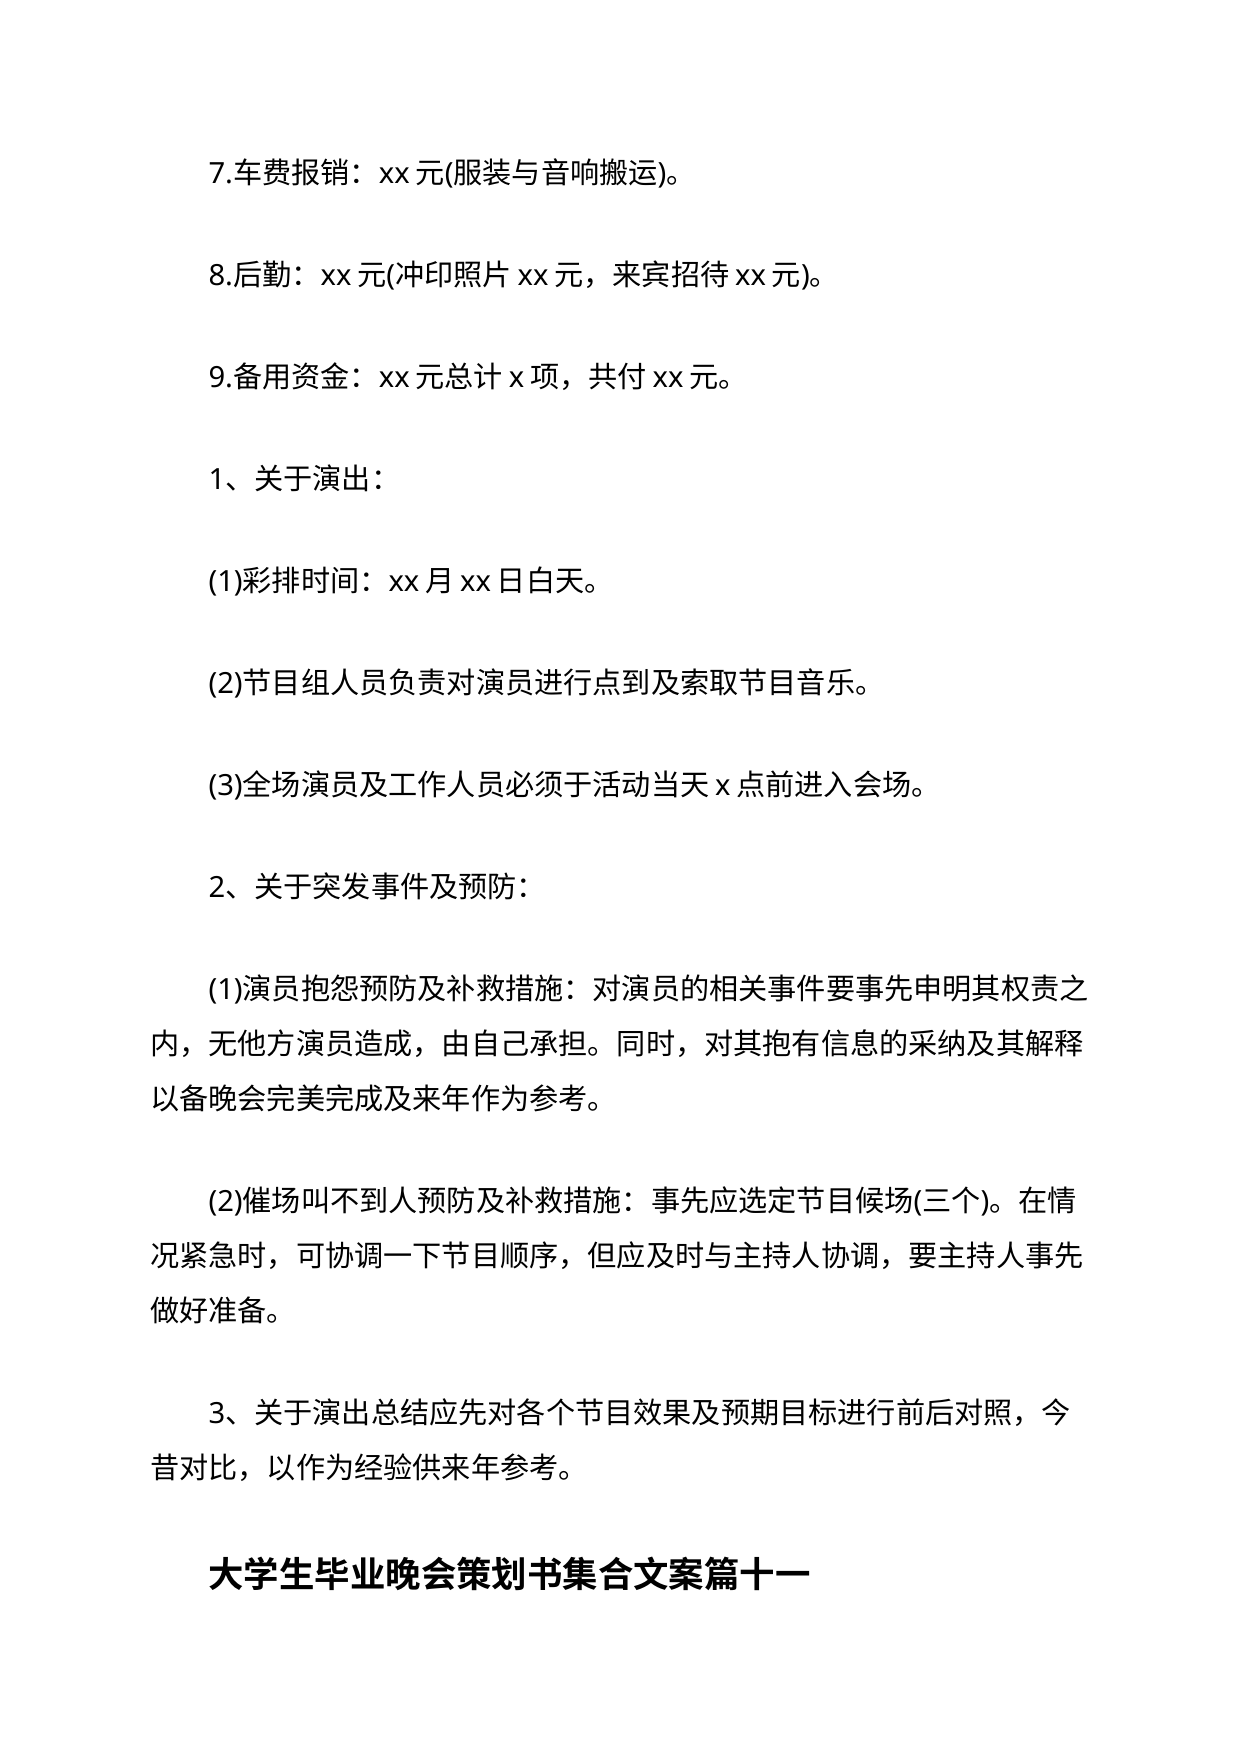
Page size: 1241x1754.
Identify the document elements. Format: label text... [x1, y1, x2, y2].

text 1、关于演出： [150, 456, 1090, 498]
text (1)彩排时间：xx月xx日白天。 [150, 558, 1090, 600]
text (1)演员抱怨预防及补救措施：对演员的相关事件要事先申明其权责之内，无他方演员造成，由自己承担。同时，对其抱有信息的采纳及其解释以备晚会完美完成及来年作为参考。 [150, 966, 1090, 1118]
text 7.车费报销：xx元(服装与音响搬运)。 [150, 150, 1090, 192]
text 2、关于突发事件及预防： [150, 864, 1090, 906]
text 8.后勤：xx元(冲印照片xx元，来宾招待xx元)。 [150, 252, 1090, 294]
text 9.备用资金：xx元总计x项，共付xx元。 [150, 354, 1090, 396]
text 大学生毕业晚会策划书集合文案篇十一 [150, 1546, 1090, 1597]
text (3)全场演员及工作人员必须于活动当天x点前进入会场。 [150, 762, 1090, 804]
text (2)催场叫不到人预防及补救措施：事先应选定节目候场(三个)。在情况紧急时，可协调一下节目顺序，但应及时与主持人协调，要主持人事先做好准备。 [150, 1177, 1090, 1330]
text 3、关于演出总结应先对各个节目效果及预期目标进行前后对照，今昔对比，以作为经验供来年参考。 [150, 1389, 1090, 1486]
text (2)节目组人员负责对演员进行点到及索取节目音乐。 [150, 660, 1090, 702]
